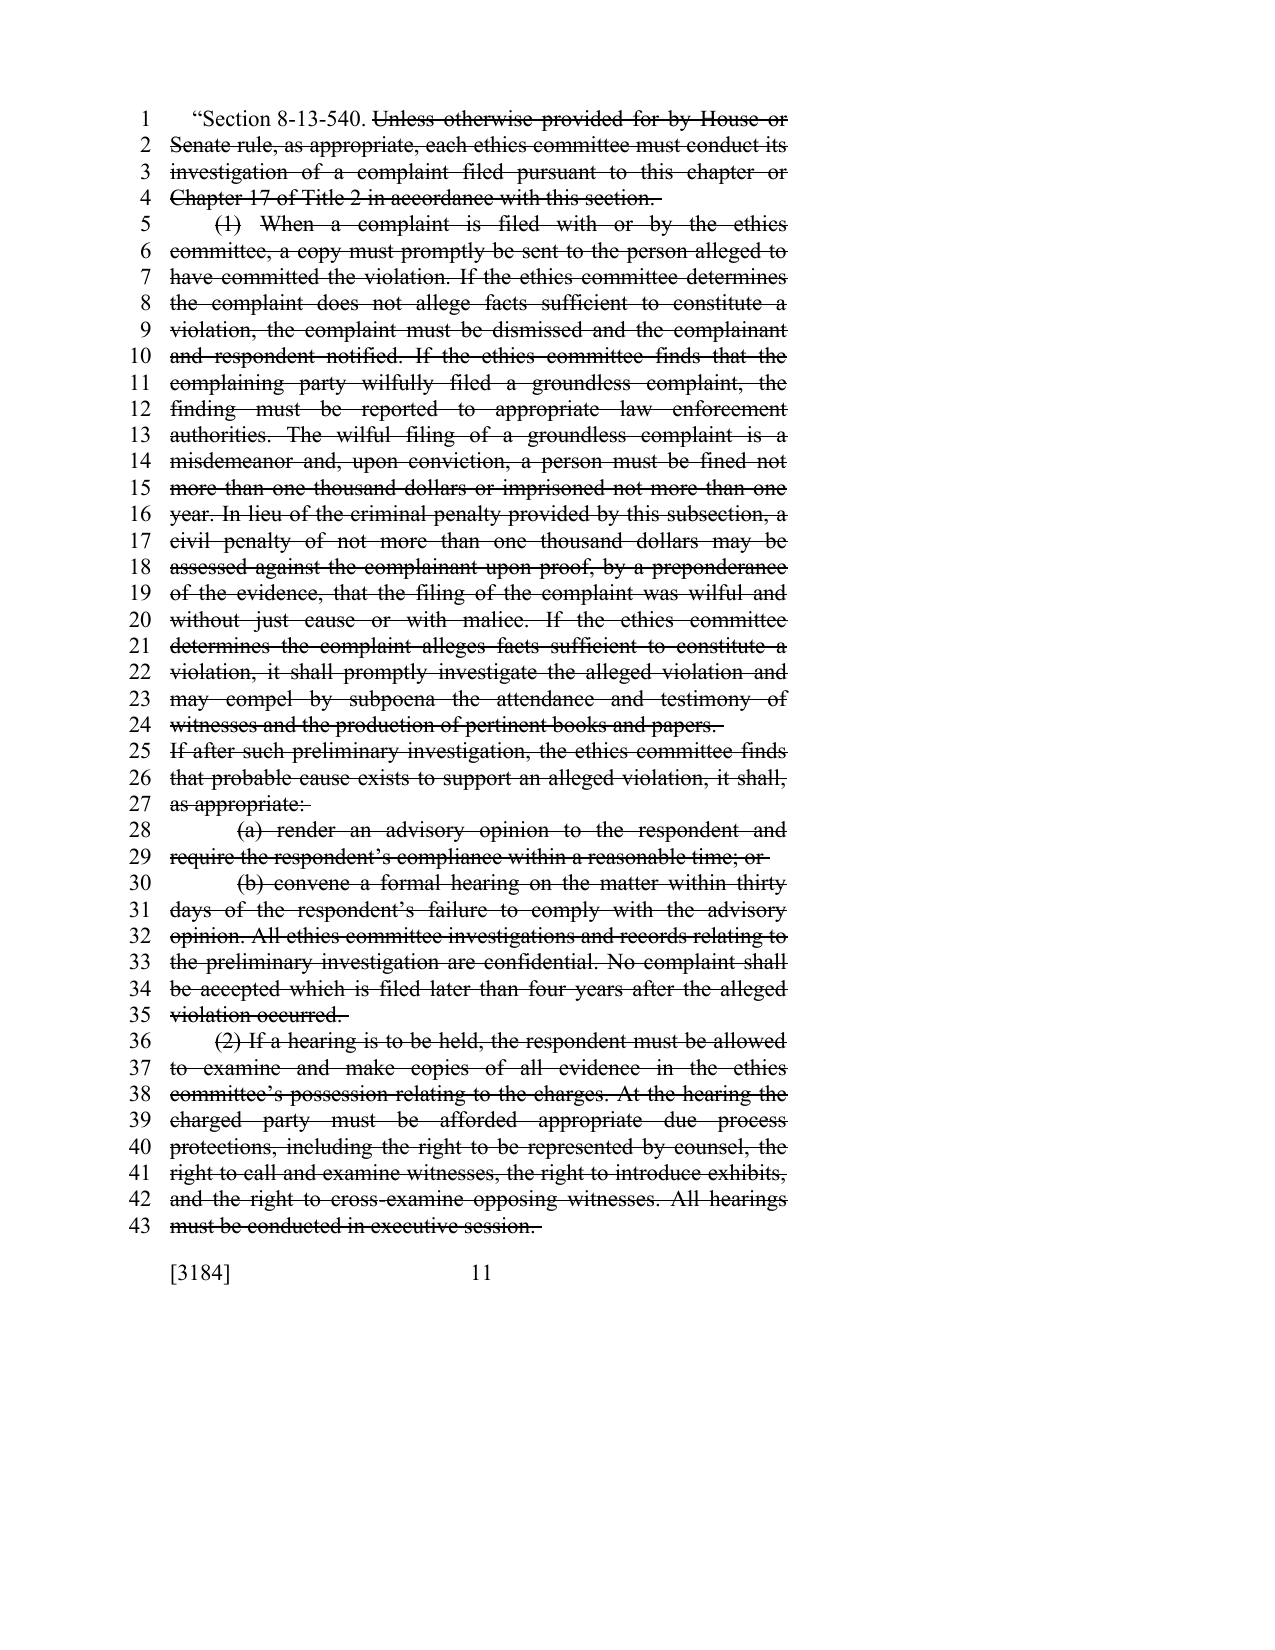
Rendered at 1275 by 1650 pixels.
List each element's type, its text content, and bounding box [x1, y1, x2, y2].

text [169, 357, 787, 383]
text “Section 8-13-540. Unless otherwise provided for by House or Senate rule, as appropriate, each ethics committee must conduct its investigation of a complaint filed pursuant to this chapter or Chapter 17 of Title 2 in accordance with this section. [169, 147, 787, 172]
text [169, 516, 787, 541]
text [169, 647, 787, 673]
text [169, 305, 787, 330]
text If after such preliminary investigation, the ethics committee finds that probable cause exists to support an alleged violation, it shall, as appropriate: [169, 753, 787, 778]
text “Section 8-13-540. Unless otherwise provided for by House or Senate rule, as appropriate, each ethics committee must conduct its investigation of a complaint filed pursuant to this chapter or Chapter 17 of Title 2 in accordance with this section. [169, 173, 787, 210]
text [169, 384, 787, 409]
text (b) convene a formal hearing on the matter within thirty days of the respondent’s failure to comply with the advisory opinion. All ethics committee investigations and records relating to the preliminary investigation are confidential. No complaint shall be accepted which is filed later than four years after the alleged violation occurred. [169, 869, 787, 910]
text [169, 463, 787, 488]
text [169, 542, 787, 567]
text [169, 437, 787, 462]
text “Section 8-13-540. Unless otherwise provided for by House or Senate rule, as appropriate, each ethics committee must conduct its investigation of a complaint filed pursuant to this chapter or Chapter 17 of Title 2 in accordance with this section. [169, 105, 787, 146]
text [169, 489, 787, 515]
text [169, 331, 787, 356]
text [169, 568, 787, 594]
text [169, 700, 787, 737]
text If after such preliminary investigation, the ethics committee finds that probable cause exists to support an alleged violation, it shall, as appropriate: [169, 737, 787, 752]
text If after such preliminary investigation, the ethics committee finds that probable cause exists to support an alleged violation, it shall, as appropriate: [169, 779, 787, 817]
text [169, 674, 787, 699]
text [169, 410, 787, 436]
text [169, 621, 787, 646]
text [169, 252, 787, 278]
text (b) convene a formal hearing on the matter within thirty days of the respondent’s failure to comply with the advisory opinion. All ethics committee investigations and records relating to the preliminary investigation are confidential. No complaint shall be accepted which is filed later than four years after the alleged violation occurred. [169, 990, 787, 1027]
text (a) render an advisory opinion to the respondent and require the respondent’s compliance within a reasonable time; or [169, 817, 787, 869]
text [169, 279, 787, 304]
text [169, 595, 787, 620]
